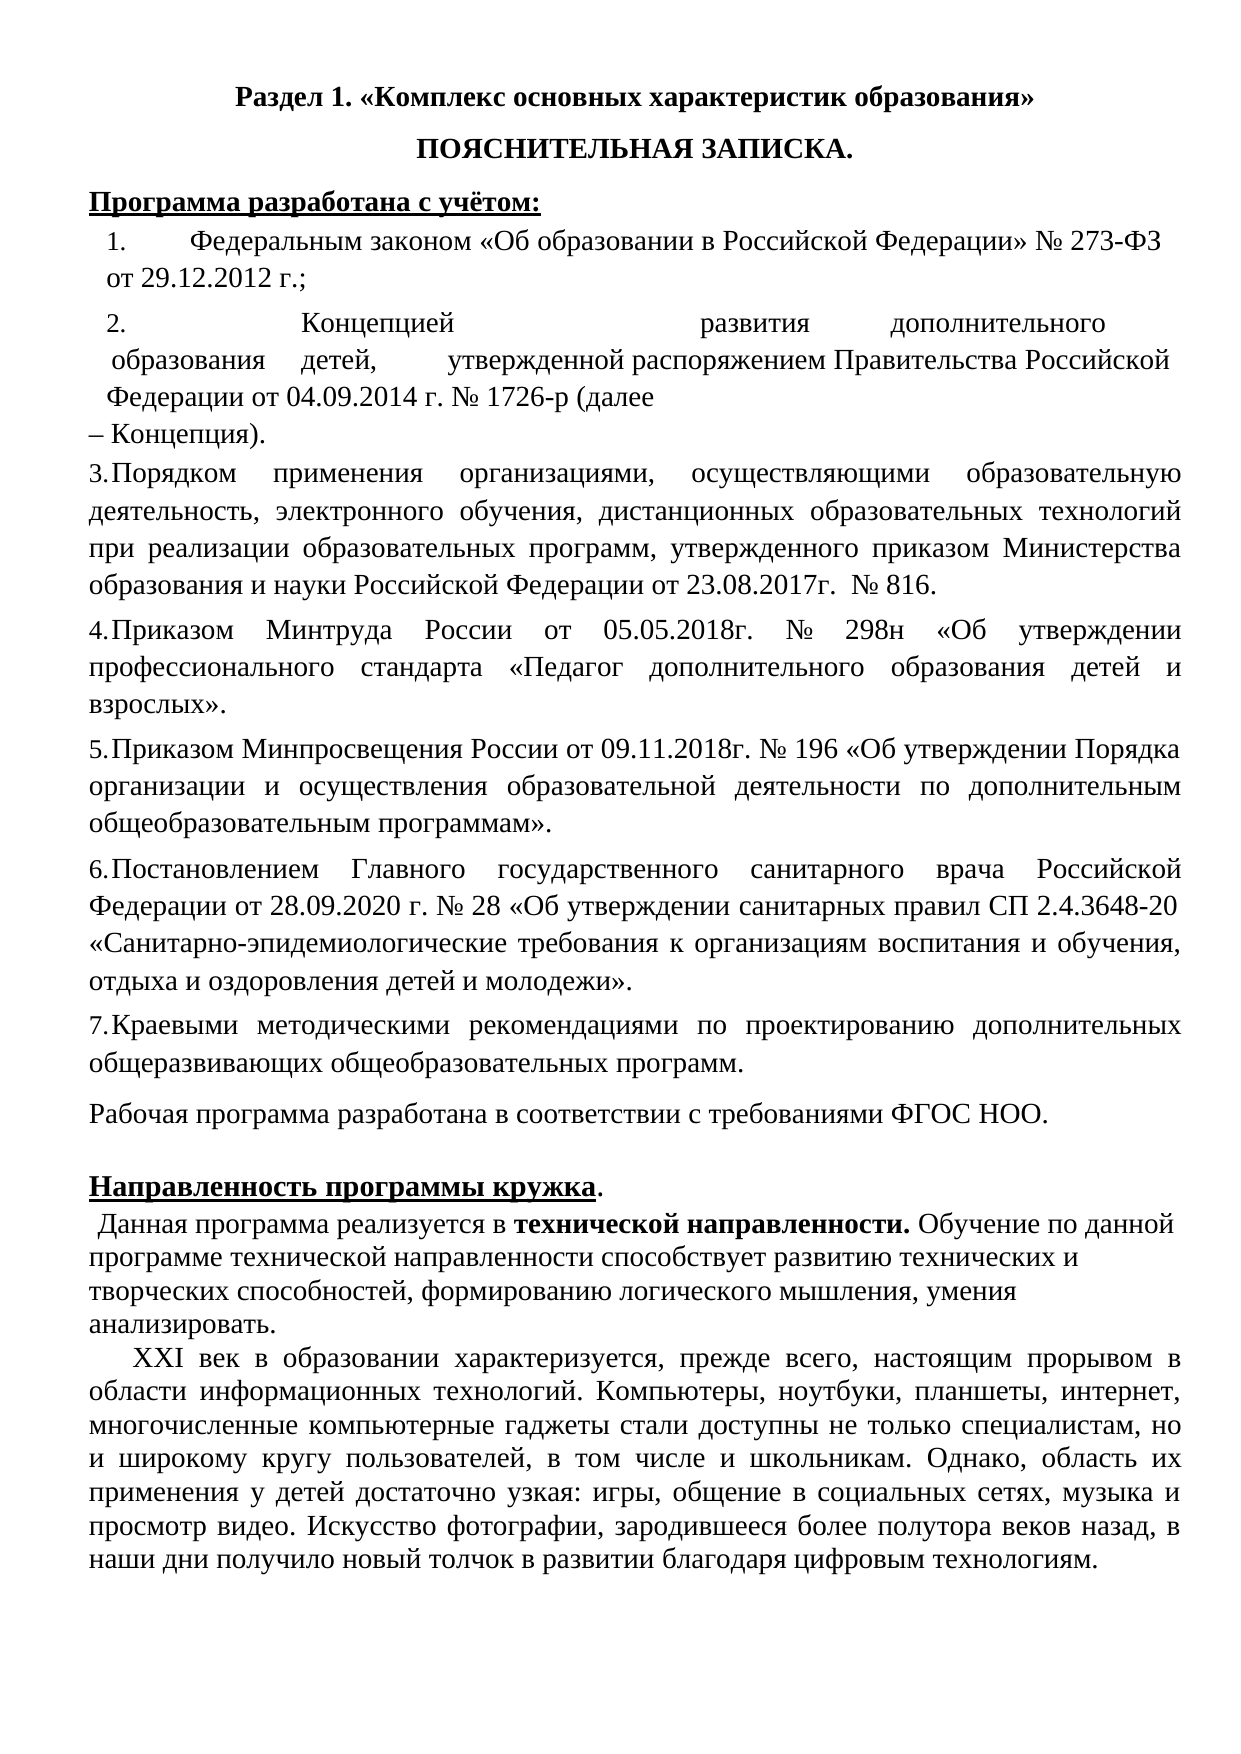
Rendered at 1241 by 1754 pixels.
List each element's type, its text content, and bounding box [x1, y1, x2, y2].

text XXI век в образовании характеризуется, прежде всего, настоящим прорывом в области информационных технологий. Компьютеры, ноутбуки, планшеты, интернет, многочисленные компьютерные гаджеты стали доступны не только специалистам, но и широкому кругу пользователей, в том числе и школьникам. Однако, область их применения у детей достаточно узкая: игры, общение в социальных сетях, музыка и просмотр видео. Искусство фотографии, зародившееся более полутора веков назад, в наши дни получило новый толчок в развитии благодаря цифровым технологиям. [89, 1340, 1182, 1575]
text Программа разработана с учётом: [89, 184, 1232, 217]
list Порядком применения организациями, осуществляющими образовательную деятельность, электронного обучения, дистанционных образовательных технологий при реализации образовательных программ, утвержденного приказом Министерства образования и науки Российской Федерации от 23.08.2017г. № 816. [89, 456, 1182, 601]
text Направленность программы кружка. [89, 1164, 1232, 1206]
list Федеральным законом «Об образовании в Российской Федерации» № 273-ФЗ от 29.12.2012 г.; [106, 223, 1182, 294]
list Краевыми методическими рекомендациями по проектированию дополнительных общеразвивающих общеобразовательных программ. [89, 1007, 1181, 1079]
text Данная программа реализуется в технической направленности. Обучение по данной программе технической направленности способствует развитию технических и творческих способностей, формированию логического мышления, умения анализировать. [89, 1206, 1176, 1340]
list Приказом Минпросвещения России от 09.11.2018г. № 196 «Об утверждении Порядка организации и осуществления образовательной деятельности по дополнительным общеобразовательным программам». [89, 732, 1182, 839]
list Концепцией развития дополнительного образования детей, утвержденной распоряжением Правительства Российской Федерации от 04.09.2014 г. № 1726-р (далее [106, 305, 1182, 413]
text – Концепция). [89, 417, 1232, 450]
list Приказом Минтруда России от 05.05.2018г. № 298н «Об утверждении профессионального стандарта «Педагог дополнительного образования детей и взрослых». [89, 612, 1182, 720]
subtitle Раздел 1. «Комплекс основных характеристик образования» ПОЯСНИТЕЛЬНАЯ ЗАПИСКА. [235, 79, 1037, 165]
text Рабочая программа разработана в соответствии с требованиями ФГОС НОО. [89, 1096, 1232, 1130]
text «Санитарно-эпидемиологические требования к организациям воспитания и обучения, отдыха и оздоровления детей и молодежи». [89, 926, 1182, 996]
list Постановлением Главного государственного санитарного врача Российской Федерации от 28.09.2020 г. № 28 «Об утверждении санитарных правил СП 2.4.3648-20 [89, 851, 1182, 922]
